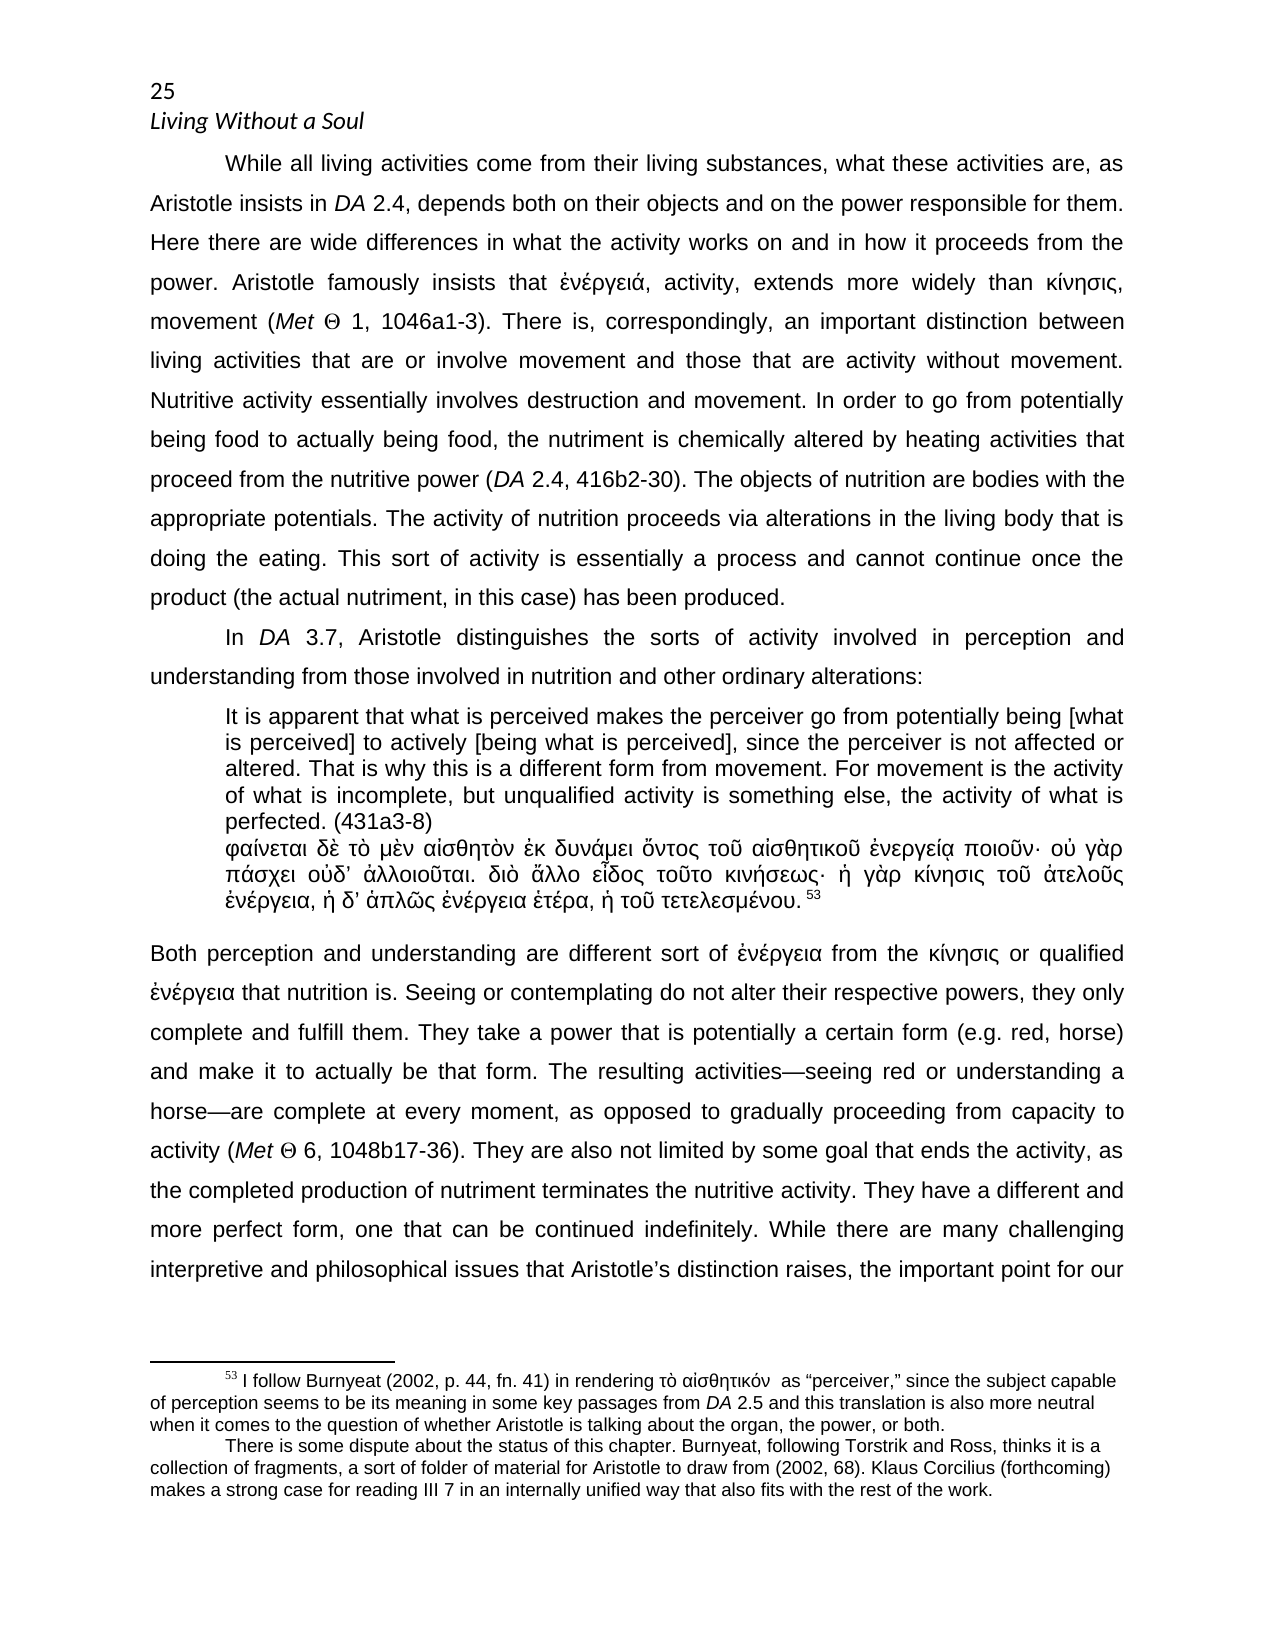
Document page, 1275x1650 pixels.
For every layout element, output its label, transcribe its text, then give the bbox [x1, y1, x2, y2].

text While all living activities come from their living substances, what these activities are, as Aristotle insists in DA 2.4, depends both on their objects and on the power responsible for them. Here there are wide differences in what the activity works on and in how it proceeds from the power. Aristotle famously insists that ἐνέργειά, activity, extends more widely than κίνησις, movement (Met 1, 1046a1-3). There is, correspondingly, an important distinction between living activities that are or involve movement and those that are activity without movement. Nutritive activity essentially involves destruction and movement. In order to go from potentially being food to actually being food, the nutriment is chemically altered by heating activities that proceed from the nutritive power (DA 2.4, 416b2-30). The objects of nutrition are bodies with the appropriate potentials. The activity of nutrition proceeds via alterations in the living body that is doing the eating. This sort of activity is essentially a process and cannot continue once the product (the actual nutriment, in this case) has been produced. [150, 150, 1125, 611]
text φαίνεται δὲ τὸ μὲν αἰσθητὸν ἐκ δυνάμει ὄντος τοῦ αἰσθητικοῦ ἐνεργείᾳ ποιοῦν· οὐ γὰρ πάσχει οὐδ’ ἀλλοιοῦται. διὸ ἄλλο εἶδος τοῦτο κινήσεως· ἡ γὰρ κίνησις τοῦ ἀτελοῦς ἐνέργεια, ἡ δ’ ἁπλῶς ἐνέργεια ἑτέρα, ἡ τοῦ τετελεσμένου. [225, 834, 1125, 913]
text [150, 940, 1125, 1282]
text It is apparent that what is perceived makes the perceiver go from potentially being [what is perceived] to actively [being what is perceived], since the perceiver is not affected or altered. That is why this is a different form from movement. For movement is the activity of what is incomplete, but unqualified activity is something else, the activity of what is perfected. (431a3-8) [225, 703, 1125, 834]
text In DA 3.7, Aristotle distinguishes the sorts of activity involved in perception and understanding from those involved in nutrition and other ordinary alterations: [150, 624, 1125, 689]
